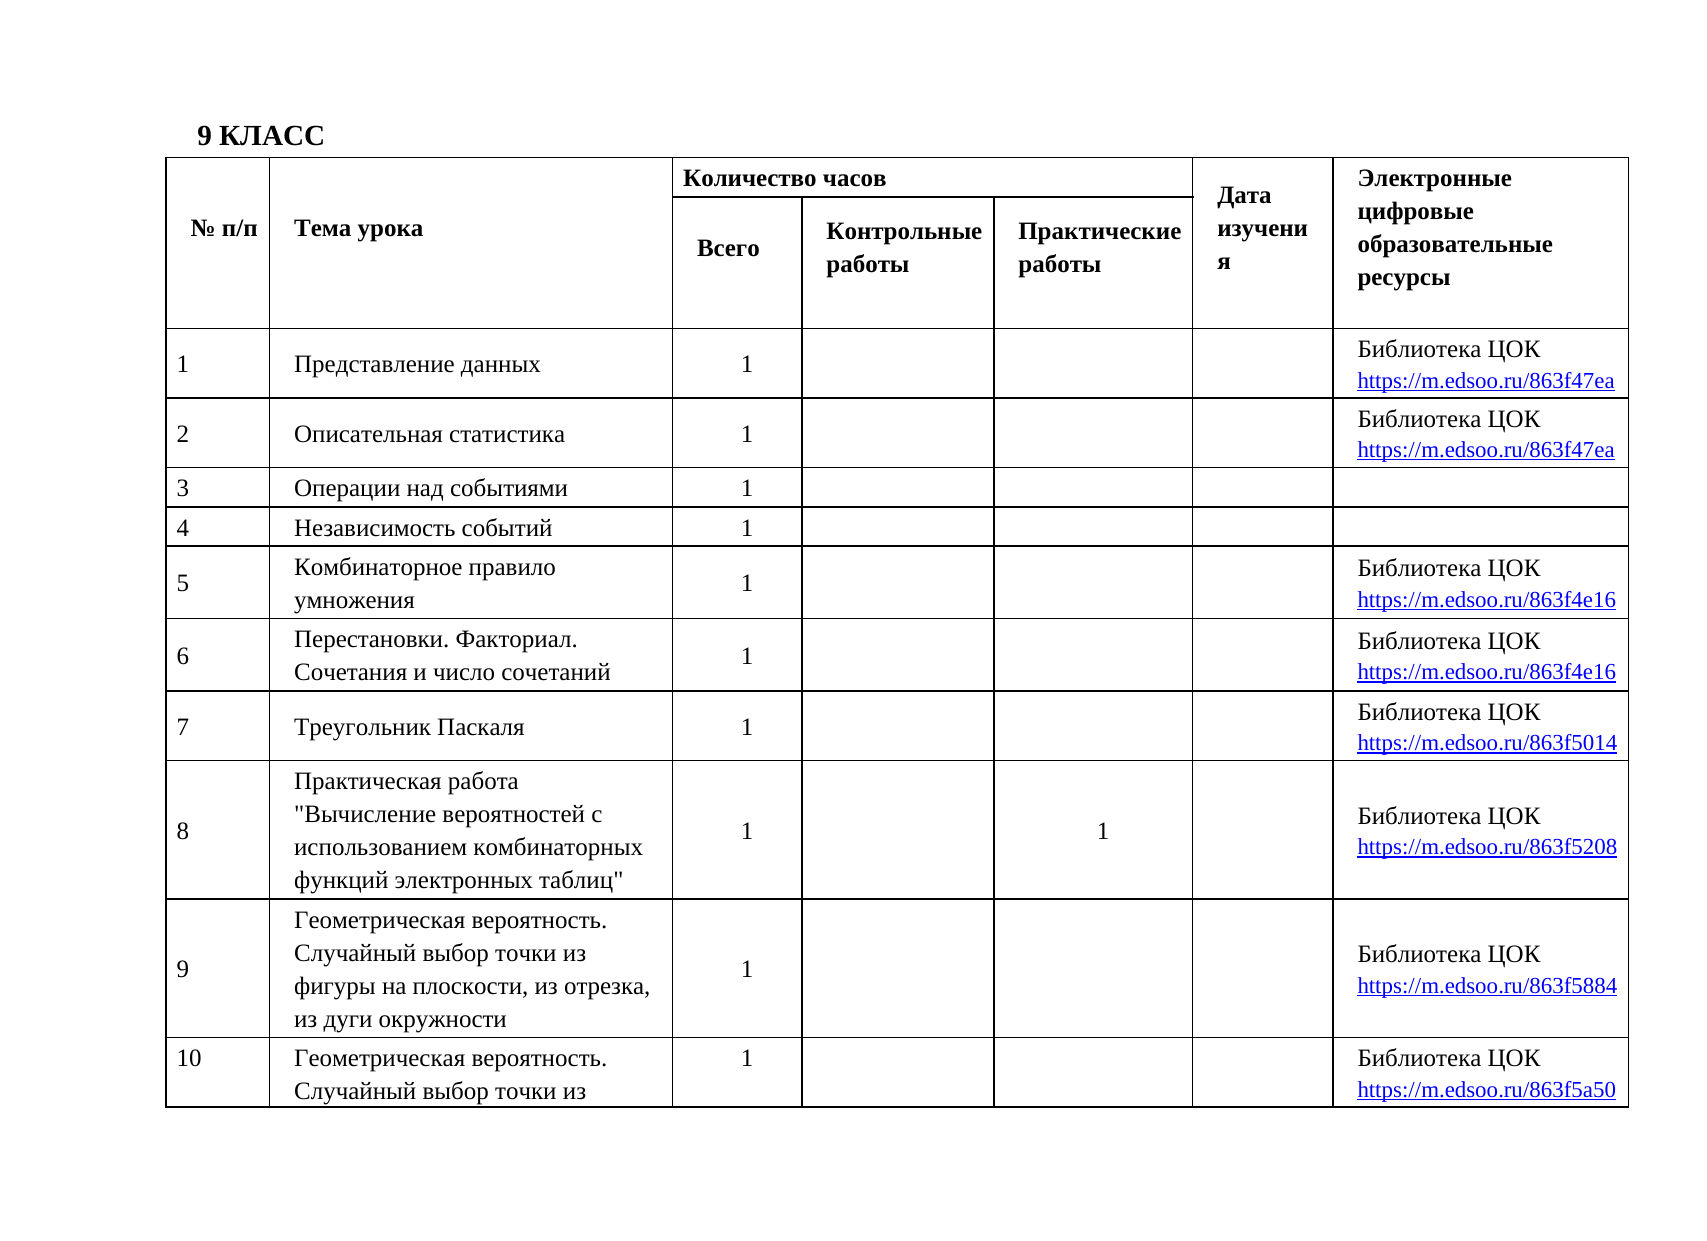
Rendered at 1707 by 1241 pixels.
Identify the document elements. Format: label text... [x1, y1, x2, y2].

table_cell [270, 1038, 672, 1106]
table_cell [803, 619, 993, 690]
table_cell Комбинаторное правило умножения [270, 547, 672, 618]
table_cell 5 [167, 547, 269, 618]
table_cell [1193, 619, 1332, 690]
table_header Количество часов [673, 158, 1192, 196]
table_cell [995, 547, 1192, 618]
table_cell Библиотека ЦОК https://m.edsoo.ru/863f47ea [1334, 399, 1628, 467]
table_cell Библиотека ЦОК https://m.edsoo.ru/863f5014 [1334, 692, 1628, 760]
table_cell [803, 508, 993, 545]
table_cell Контрольные работы [803, 198, 993, 327]
table_cell [1193, 761, 1332, 898]
text 9 КЛАСС [190, 118, 1618, 152]
table_header Дата изучения [1193, 158, 1332, 327]
table_cell 1 [673, 329, 801, 397]
table_cell Библиотека ЦОК https://m.edsoo.ru/863f4e16 [1334, 547, 1628, 618]
table_cell Представление данных [270, 329, 672, 397]
table_cell 3 [167, 468, 269, 506]
table_header Тема урока [270, 158, 672, 327]
table_cell [995, 900, 1192, 1037]
table_cell Практическая работа "Вычисление вероятностей с использованием комбинаторных функций электронных таблиц" [270, 761, 672, 898]
table_cell [803, 329, 993, 397]
table_cell 1 [673, 619, 801, 690]
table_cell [1334, 1038, 1628, 1106]
table_cell [995, 329, 1192, 397]
table_cell [803, 761, 993, 898]
table_cell [1193, 399, 1332, 467]
table_cell 1 [673, 508, 801, 545]
table_cell 4 [167, 508, 269, 545]
table_cell 10 [167, 1038, 269, 1106]
table_cell [803, 547, 993, 618]
table_cell 6 [167, 619, 269, 690]
table_cell Библиотека ЦОК https://m.edsoo.ru/863f5884 [1334, 900, 1628, 1037]
table_cell 1 [673, 1038, 801, 1106]
table_cell [995, 508, 1192, 545]
table_cell 1 [995, 761, 1192, 898]
table_cell [1193, 547, 1332, 618]
table_cell 8 [167, 761, 269, 898]
table_cell [995, 468, 1192, 506]
table_cell Описательная статистика [270, 399, 672, 467]
table_cell 9 [167, 900, 269, 1037]
table_cell 2 [167, 399, 269, 467]
table_cell 7 [167, 692, 269, 760]
table_header Электронные цифровые образовательные ресурсы [1334, 158, 1628, 327]
table_cell [995, 619, 1192, 690]
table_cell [270, 900, 672, 1037]
table_cell [803, 1038, 993, 1106]
table_header № п/п [167, 158, 269, 327]
table_cell 1 [673, 900, 801, 1037]
table_cell 1 [673, 547, 801, 618]
table_cell [995, 1038, 1192, 1106]
table_cell [1193, 468, 1332, 506]
table_cell [803, 468, 993, 506]
table_cell [1193, 692, 1332, 760]
table_cell 1 [167, 329, 269, 397]
table_cell [995, 692, 1192, 760]
table_cell 1 [673, 468, 801, 506]
table_cell Операции над событиями [270, 468, 672, 506]
table_cell 1 [673, 761, 801, 898]
table_cell [803, 399, 993, 467]
table_cell Перестановки. Факториал. Сочетания и число сочетаний [270, 619, 672, 690]
table_cell 1 [673, 692, 801, 760]
table_cell [803, 692, 993, 760]
table_cell [995, 399, 1192, 467]
table_cell [1334, 508, 1628, 545]
table_cell [1193, 900, 1332, 1037]
table_cell [1193, 329, 1332, 397]
table_cell Практические работы [995, 198, 1192, 327]
table_cell Библиотека ЦОК https://m.edsoo.ru/863f5208 [1334, 761, 1628, 898]
table_cell [803, 900, 993, 1037]
table_cell [1193, 508, 1332, 545]
table_cell 1 [673, 399, 801, 467]
table_cell Всего [673, 198, 801, 327]
table_cell Библиотека ЦОК https://m.edsoo.ru/863f4e16 [1334, 619, 1628, 690]
table_cell [1334, 468, 1628, 506]
table_cell Треугольник Паскаля [270, 692, 672, 760]
table_cell [1193, 1038, 1332, 1106]
table_cell Независимость событий [270, 508, 672, 545]
table_cell Библиотека ЦОК https://m.edsoo.ru/863f47ea [1334, 329, 1628, 397]
